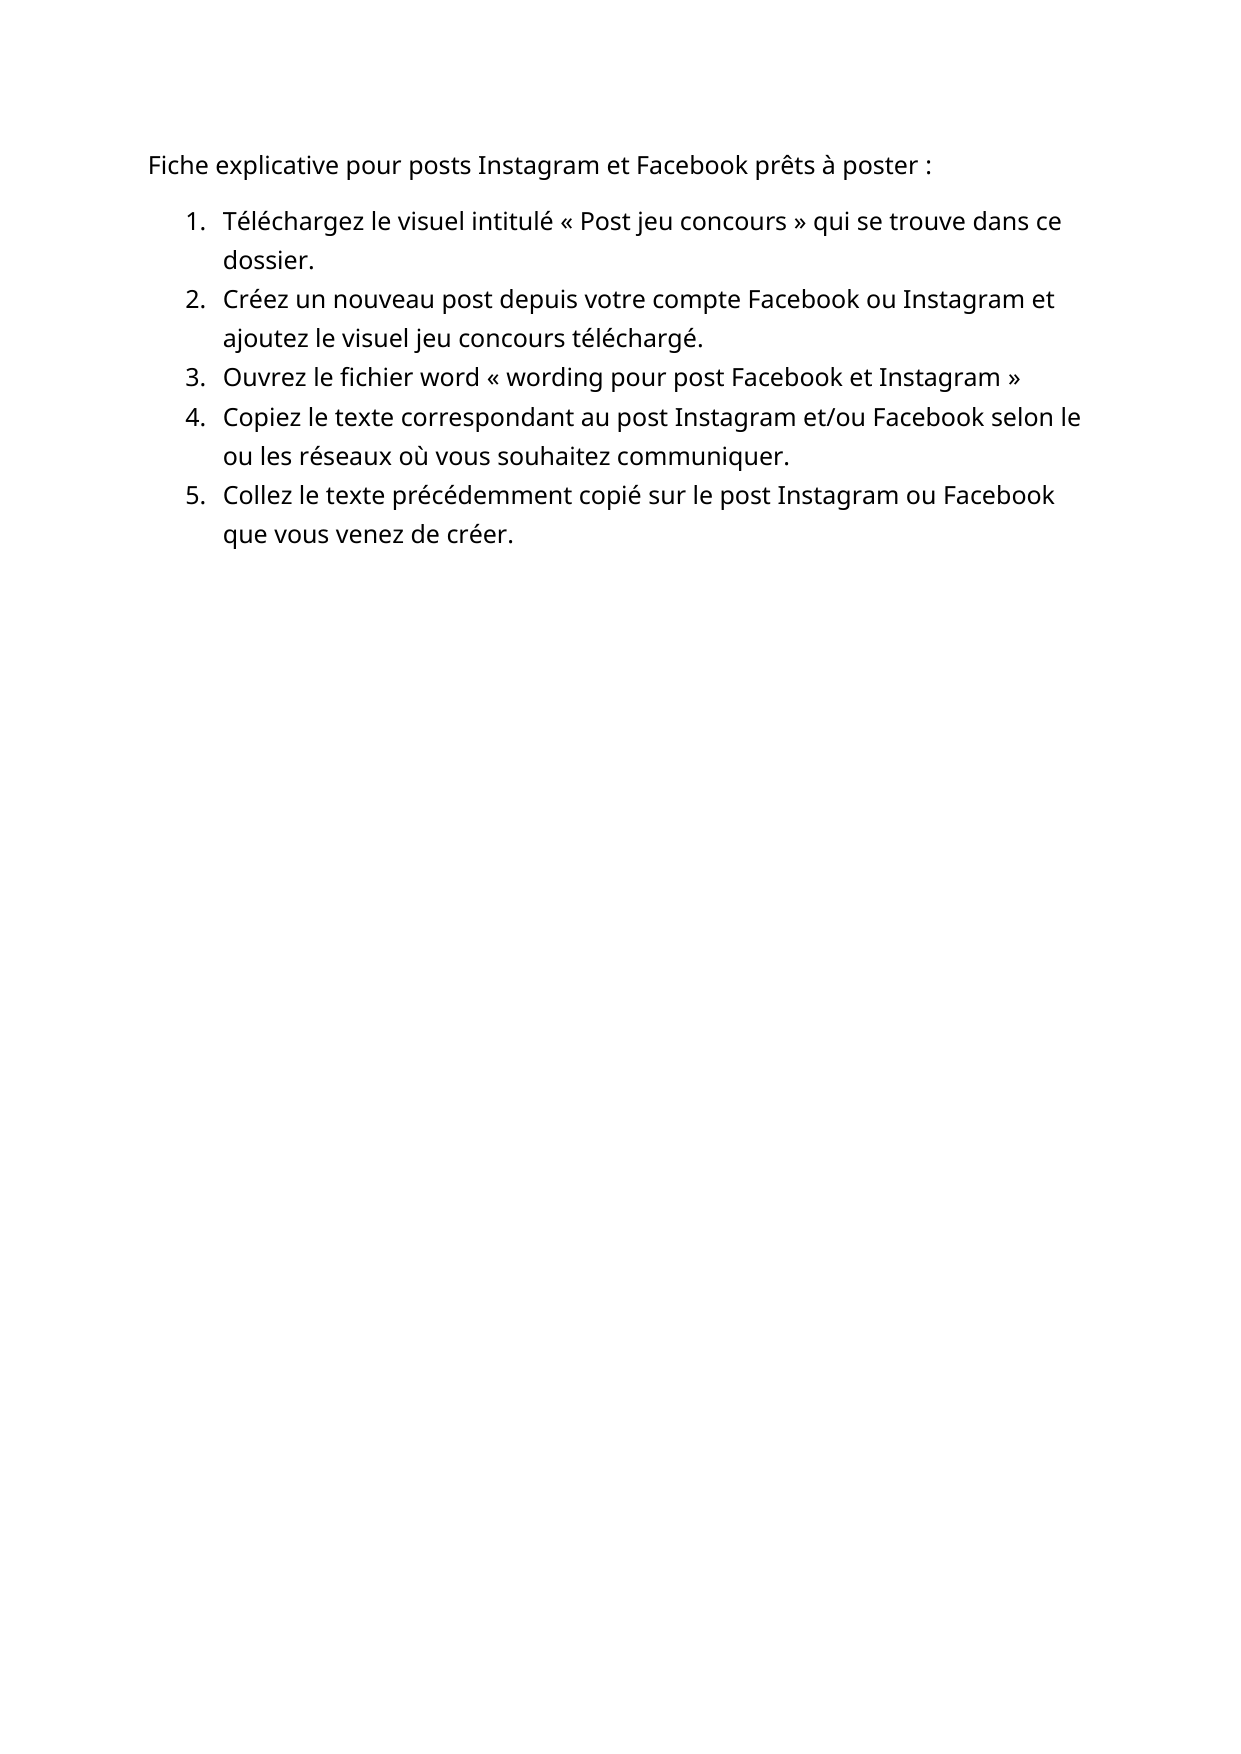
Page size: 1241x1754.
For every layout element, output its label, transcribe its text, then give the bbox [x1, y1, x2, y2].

list Téléchargez le visuel intitulé « Post jeu concours » qui se trouve dans ce dossier. [185, 203, 1093, 277]
list Créez un nouveau post depuis votre compte Facebook ou Instagram et ajoutez le visuel jeu concours téléchargé. [185, 282, 1093, 355]
list Collez le texte précédemment copié sur le post Instagram ou Facebook que vous venez de créer. [185, 478, 1093, 551]
text Fiche explicative pour posts Instagram et Facebook prêts à poster : [148, 148, 1093, 182]
list Copiez le texte correspondant au post Instagram et/ou Facebook selon le ou les réseaux où vous souhaitez communiquer. [185, 399, 1093, 472]
list Ouvrez le fichier word « wording pour post Facebook et Instagram » [185, 360, 1093, 394]
